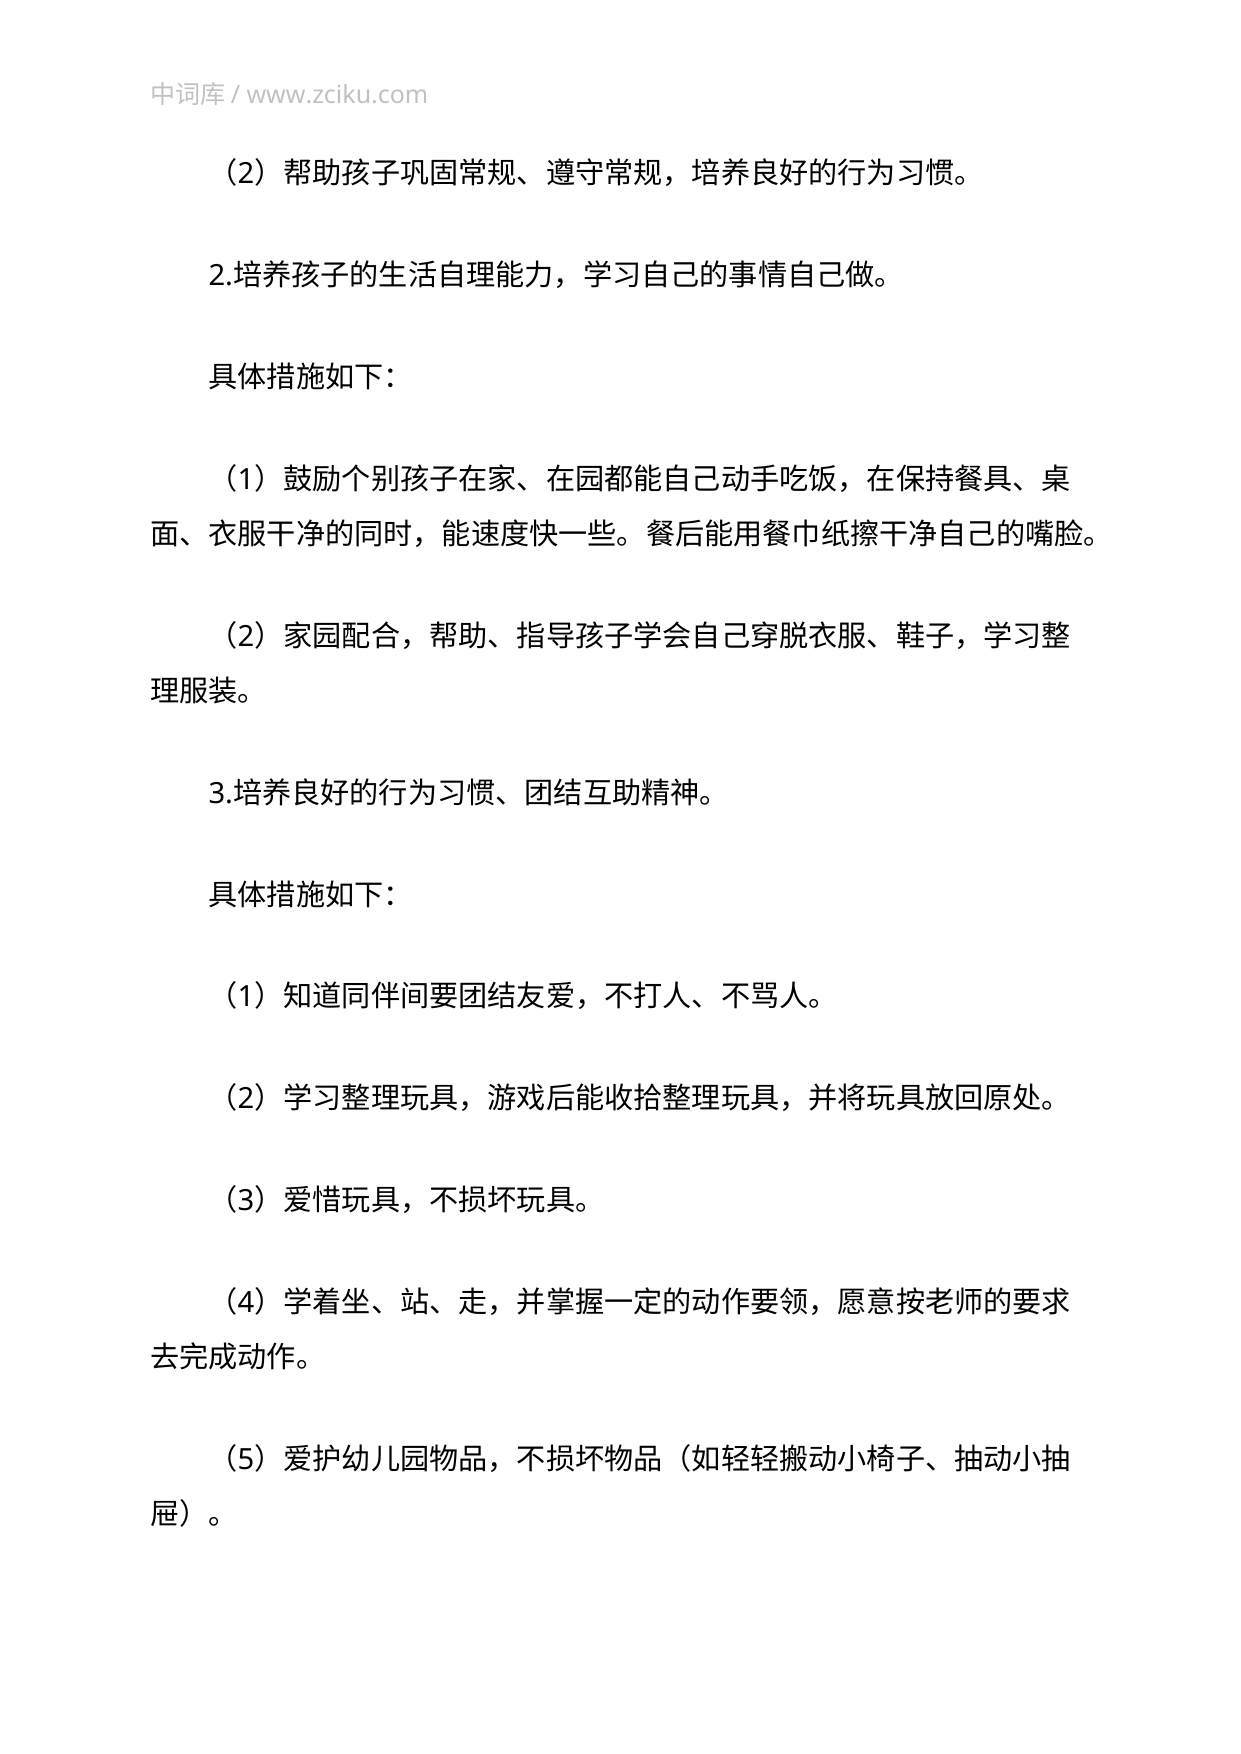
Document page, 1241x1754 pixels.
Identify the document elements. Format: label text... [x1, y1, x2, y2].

text 2.培养孩子的生活自理能力，学习自己的事情自己做。 [150, 252, 1090, 294]
text （1）鼓励个别孩子在家、在园都能自己动手吃饭，在保持餐具、桌面、衣服干净的同时，能速度快一些。餐后能用餐巾纸擦干净自己的嘴脸。 [150, 456, 1090, 553]
text （1）知道同伴间要团结友爱，不打人、不骂人。 [150, 973, 1090, 1015]
text 具体措施如下： [150, 354, 1090, 396]
text 3.培养良好的行为习惯、团结互助精神。 [150, 769, 1090, 812]
text （4）学着坐、站、走，并掌握一定的动作要领，愿意按老师的要求去完成动作。 [150, 1279, 1090, 1376]
text （2）家园配合，帮助、指导孩子学会自己穿脱衣服、鞋子，学习整理服装。 [150, 612, 1090, 710]
text （2）帮助孩子巩固常规、遵守常规，培养良好的行为习惯。 [150, 150, 1090, 192]
text （3）爱惜玩具，不损坏玩具。 [150, 1177, 1090, 1219]
text 具体措施如下： [150, 871, 1090, 913]
text （2）学习整理玩具，游戏后能收拾整理玩具，并将玩具放回原处。 [150, 1075, 1090, 1117]
text （5）爱护幼儿园物品，不损坏物品（如轻轻搬动小椅子、抽动小抽屉）。 [150, 1436, 1090, 1533]
